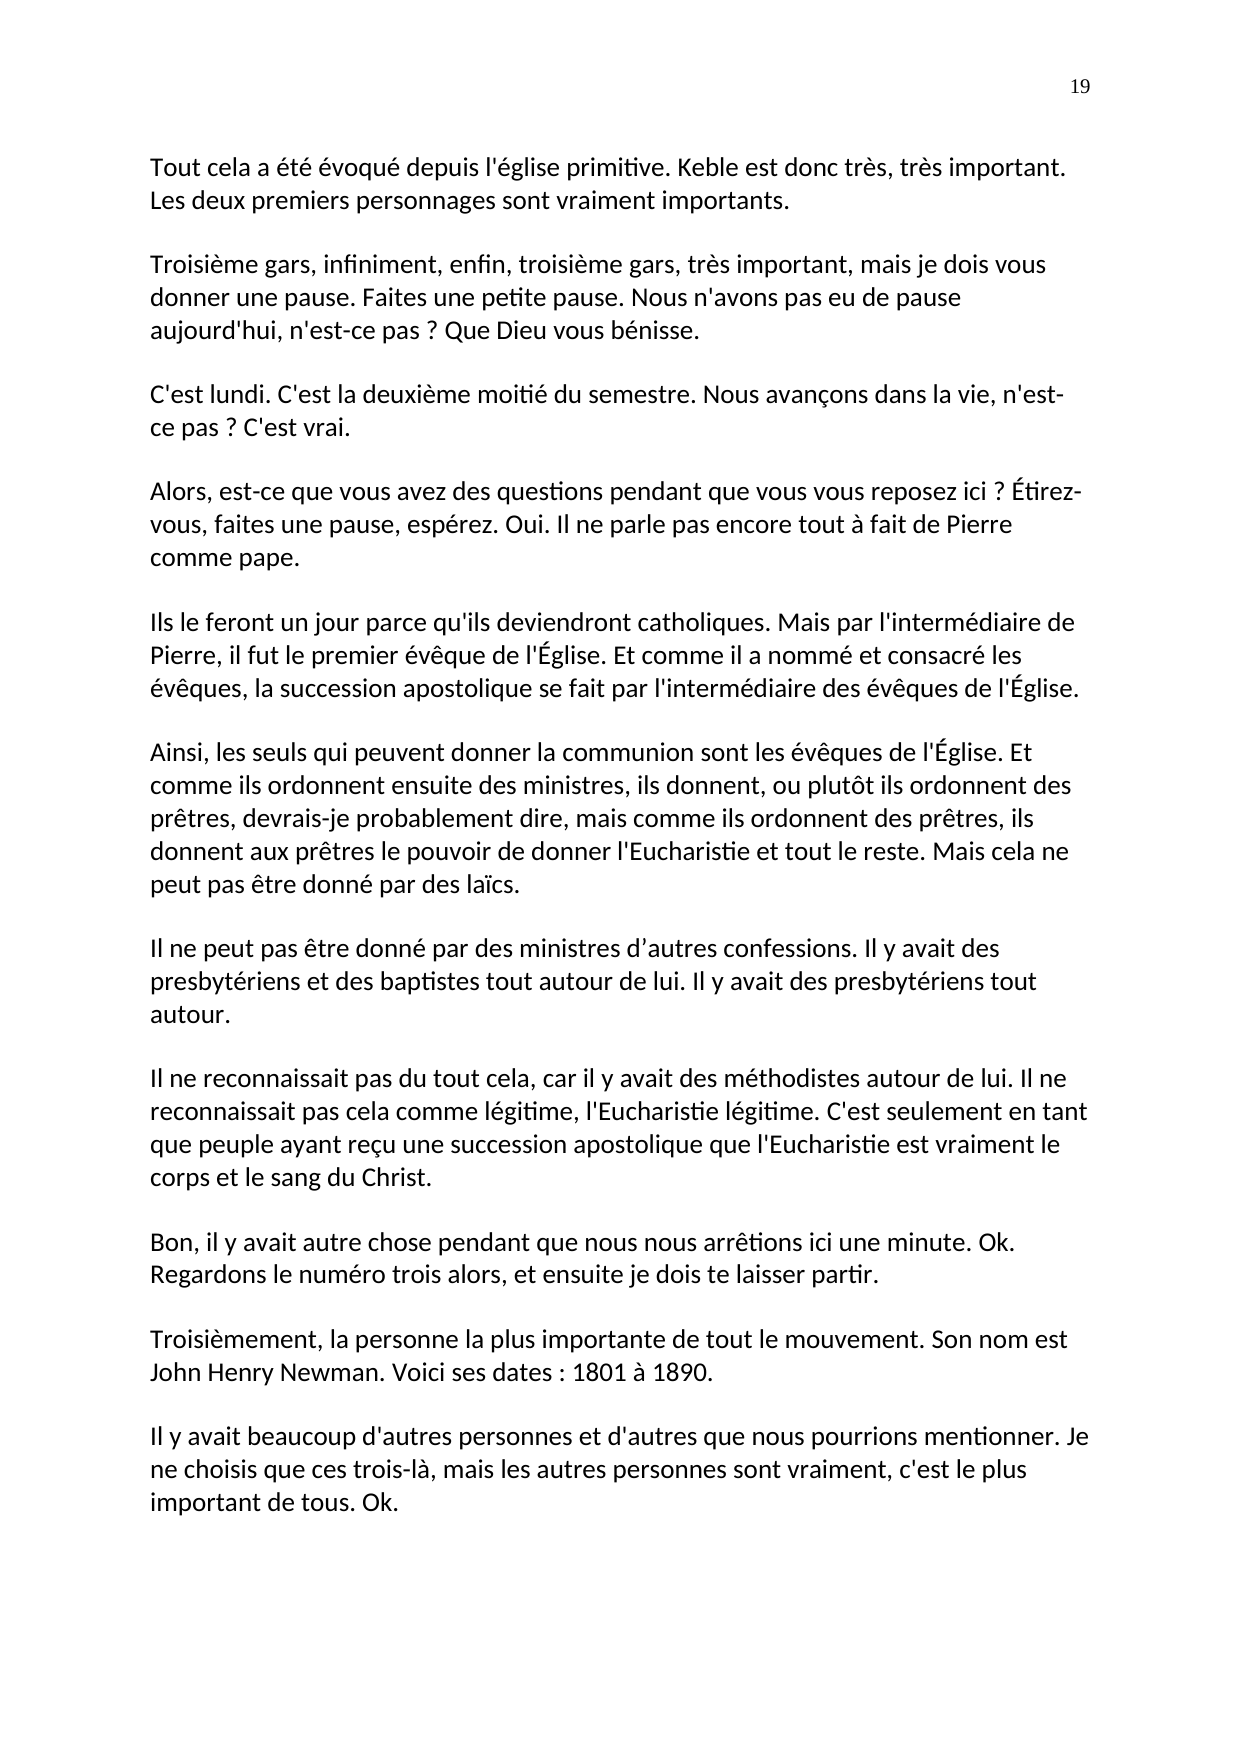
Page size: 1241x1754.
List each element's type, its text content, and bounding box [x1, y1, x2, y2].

text Il y avait beaucoup d'autres personnes et d'autres que nous pourrions mentionner. Je ne choisis que ces trois-là, mais les autres personnes sont vraiment, c'est le plus important de tous. Ok. [150, 1419, 1090, 1518]
text Ainsi, les seuls qui peuvent donner la communion sont les évêques de l'Église. Et comme ils ordonnent ensuite des ministres, ils donnent, ou plutôt ils ordonnent des prêtres, devrais-je probablement dire, mais comme ils ordonnent des prêtres, ils donnent aux prêtres le pouvoir de donner l'Eucharistie et tout le reste. Mais cela ne peut pas être donné par des laïcs. [150, 735, 1090, 900]
text Troisième gars, infiniment, enfin, troisième gars, très important, mais je dois vous donner une pause. Faites une petite pause. Nous n'avons pas eu de pause aujourd'hui, n'est-ce pas ? Que Dieu vous bénisse. [150, 247, 1090, 346]
text Alors, est-ce que vous avez des questions pendant que vous vous reposez ici ? Étirez-vous, faites une pause, espérez. Oui. Il ne parle pas encore tout à fait de Pierre comme pape. [150, 474, 1090, 574]
text Il ne peut pas être donné par des ministres d’autres confessions. Il y avait des presbytériens et des baptistes tout autour de lui. Il y avait des presbytériens tout autour. [150, 931, 1090, 1030]
text Il ne reconnaissait pas du tout cela, car il y avait des méthodistes autour de lui. Il ne reconnaissait pas cela comme légitime, l'Eucharistie légitime. C'est seulement en tant que peuple ayant reçu une succession apostolique que l'Eucharistie est vraiment le corps et le sang du Christ. [150, 1061, 1090, 1193]
text Bon, il y avait autre chose pendant que nous nous arrêtions ici une minute. Ok. Regardons le numéro trois alors, et ensuite je dois te laisser partir. [150, 1225, 1090, 1291]
text Tout cela a été évoqué depuis l'église primitive. Keble est donc très, très important. Les deux premiers personnages sont vraiment importants. [150, 150, 1090, 216]
text Troisièmement, la personne la plus importante de tout le mouvement. Son nom est John Henry Newman. Voici ses dates : 1801 à 1890. [150, 1322, 1090, 1388]
text Ils le feront un jour parce qu'ils deviendront catholiques. Mais par l'intermédiaire de Pierre, il fut le premier évêque de l'Église. Et comme il a nommé et consacré les évêques, la succession apostolique se fait par l'intermédiaire des évêques de l'Église. [150, 605, 1090, 704]
text C'est lundi. C'est la deuxième moitié du semestre. Nous avançons dans la vie, n'est-ce pas ? C'est vrai. [150, 377, 1090, 443]
